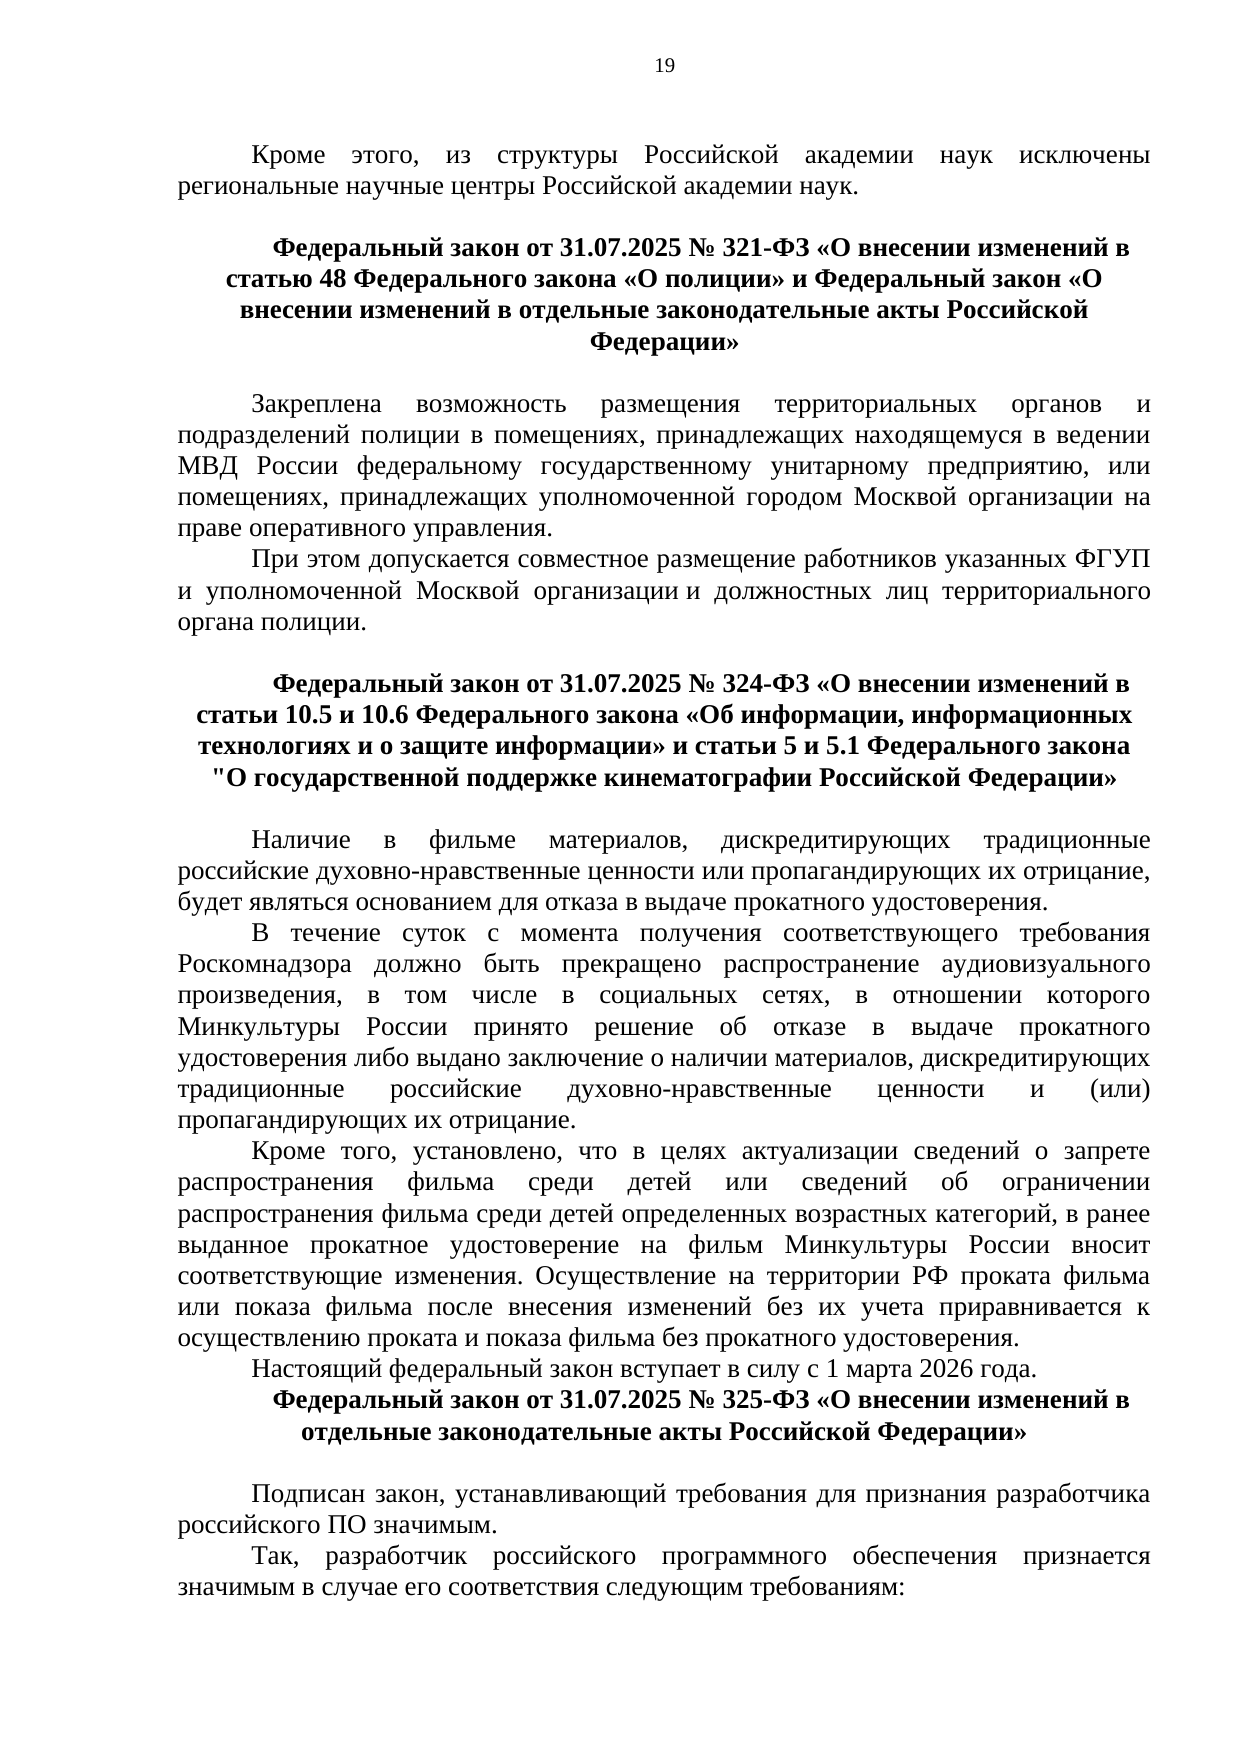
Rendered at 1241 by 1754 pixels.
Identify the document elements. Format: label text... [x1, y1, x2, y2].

text Федеральный закон от 31.07.2025 № 325-ФЗ «О внесении изменений в отдельные законодательные акты Российской Федерации» [177, 1383, 1152, 1446]
text Подписан закон, устанавливающий требования для признания разработчика российского ПО значимым. [177, 1477, 1152, 1539]
text Кроме этого, из структуры Российской академии наук исключены региональные научные центры Российской академии наук. [177, 138, 1152, 200]
text При этом допускается совместное размещение работников указанных ФГУП и уполномоченной Москвой организации и должностных лиц территориального органа полиции. [177, 543, 1152, 636]
text Федеральный закон от 31.07.2025 № 321-ФЗ «О внесении изменений в статью 48 Федерального закона «О полиции» и Федеральный закон «О внесении изменений в отдельные законодательные акты Российской Федерации» [177, 231, 1152, 356]
text Настоящий федеральный закон вступает в силу с 1 марта 2026 года. [177, 1352, 1152, 1383]
text В течение суток с момента получения соответствующего требования Роскомнадзора должно быть прекращено распространение аудиовизуального произведения, в том числе в социальных сетях, в отношении которого Минкультуры России принято решение об отказе в выдаче прокатного удостоверения либо выдано заключение о наличии материалов, дискредитирующих традиционные российские духовно-нравственные ценности и (или) пропагандирующих их отрицание. [177, 916, 1152, 1134]
text Так, разработчик российского программного обеспечения признается значимым в случае его соответствия следующим требованиям: [177, 1539, 1152, 1602]
text Кроме того, установлено, что в целях актуализации сведений о запрете распространения фильма среди детей или сведений об ограничении распространения фильма среди детей определенных возрастных категорий, в ранее выданное прокатное удостоверение на фильм Минкультуры России вносит соответствующие изменения. Осуществление на территории РФ проката фильма или показа фильма после внесения изменений без их учета приравнивается к осуществлению проката и показа фильма без прокатного удостоверения. [177, 1134, 1152, 1352]
text Наличие в фильме материалов, дискредитирующих традиционные российские духовно-нравственные ценности или пропагандирующих их отрицание, будет являться основанием для отказа в выдаче прокатного удостоверения. [177, 823, 1152, 916]
text Закреплена возможность размещения территориальных органов и подразделений полиции в помещениях, принадлежащих находящемуся в ведении МВД России федеральному государственному унитарному предприятию, или помещениях, принадлежащих уполномоченной городом Москвой организации на праве оперативного управления. [177, 387, 1152, 543]
text Федеральный закон от 31.07.2025 № 324-ФЗ «О внесении изменений в статьи 10.5 и 10.6 Федерального закона «Об информации, информационных технологиях и о защите информации» и статьи 5 и 5.1 Федерального закона "О государственной поддержке кинематографии Российской Федерации» [177, 667, 1152, 792]
